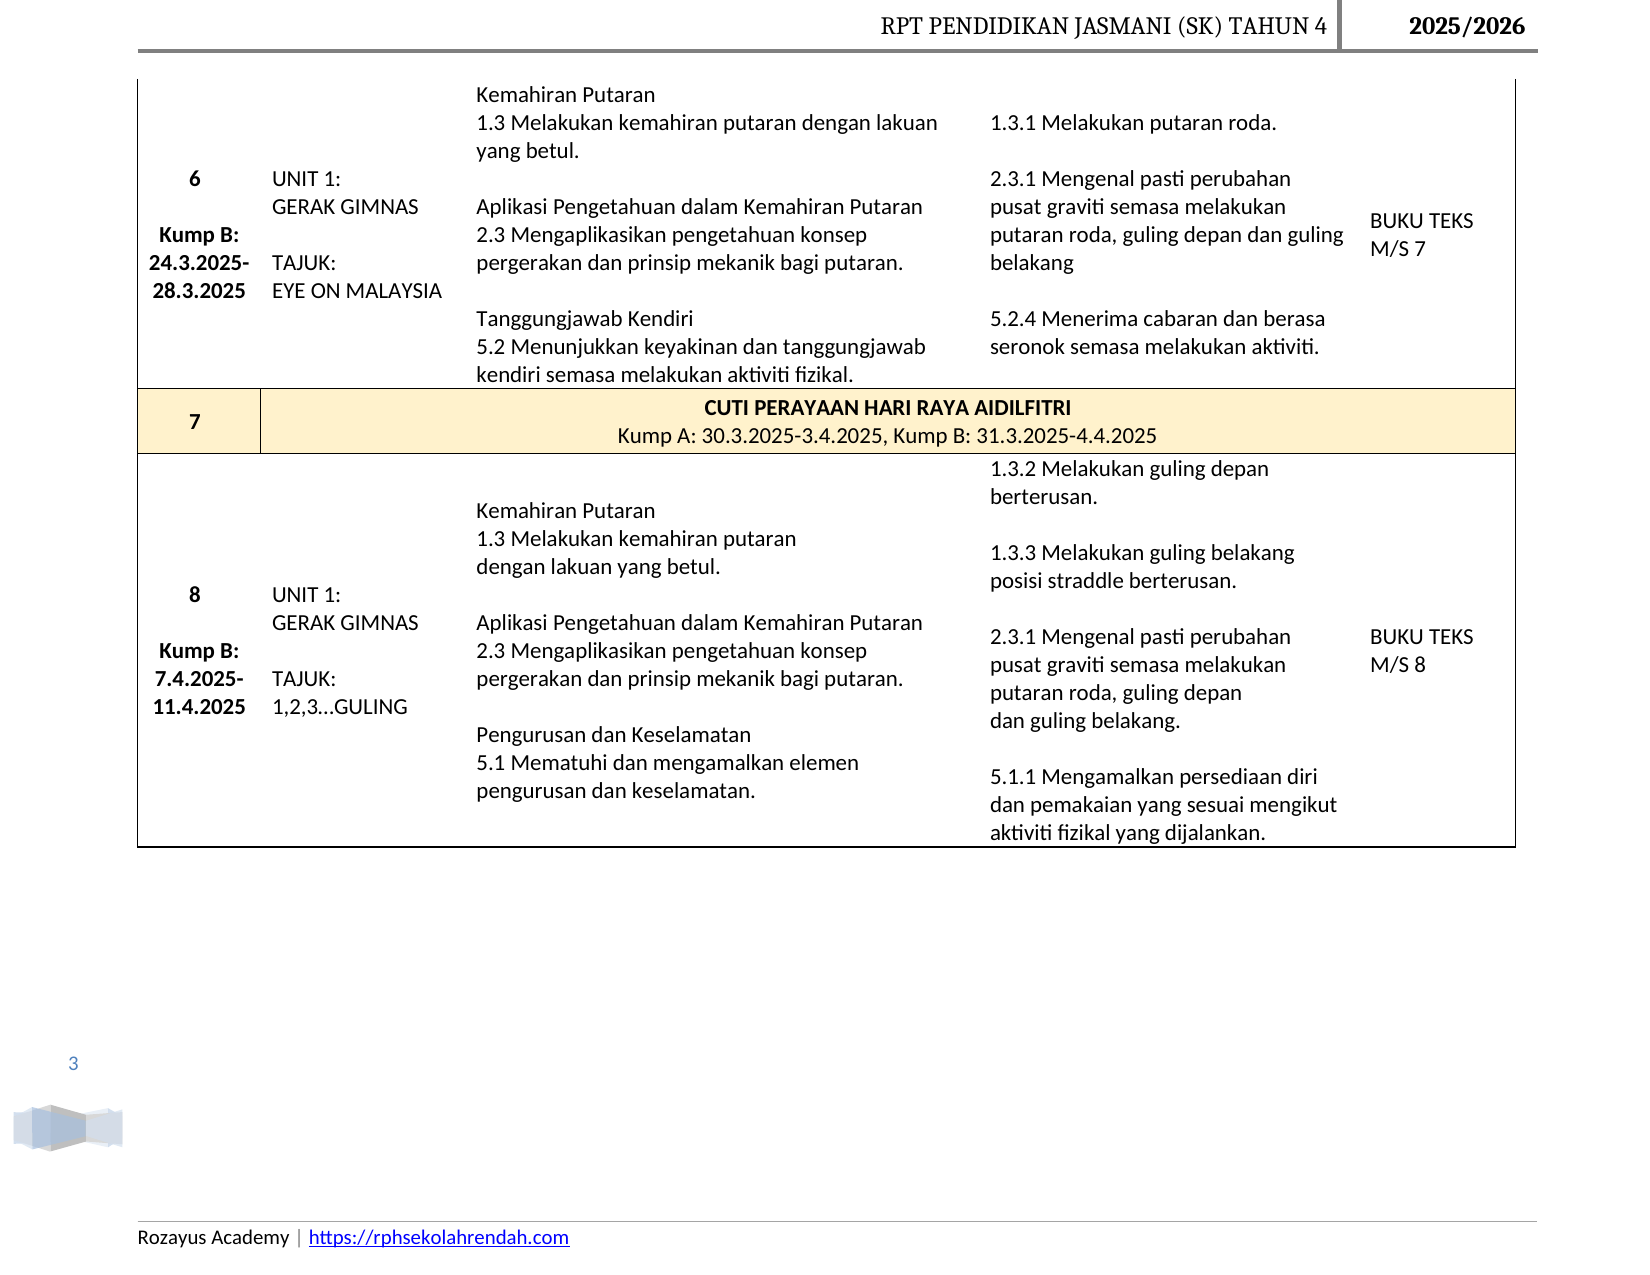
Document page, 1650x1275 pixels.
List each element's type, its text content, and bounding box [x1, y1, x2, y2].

table_cell UNIT 1: GERAK GIMNAS TAJUK: 1,2,3…GULING [261, 454, 465, 846]
table_cell BUKU TEKS M/S 7 [1359, 79, 1515, 388]
table_cell BUKU TEKS M/S 8 [1359, 454, 1515, 846]
table_cell Kemahiran Putaran 1.3 Melakukan kemahiran putaran dengan lakuan yang betul. Aplikasi Pengetahuan dalam Kemahiran Putaran 2.3 Mengaplikasikan pengetahuan konsep pergerakan dan prinsip mekanik bagi putaran. Tanggungjawab Kendiri 5.2 Menunjukkan keyakinan dan tanggungjawab kendiri semasa melakukan aktiviti fizikal. [465, 79, 978, 388]
table_cell 1.3.2 Melakukan guling depan berterusan. 1.3.3 Melakukan guling belakang posisi straddle berterusan. 2.3.1 Mengenal pasti perubahan pusat graviti semasa melakukan putaran roda, guling depan dan guling belakang. 5.1.1 Mengamalkan persediaan diri dan pemakaian yang sesuai mengikut aktiviti fizikal yang dijalankan. [979, 454, 1359, 846]
table_cell 6 Kump B: 24.3.2025-28.3.2025 [138, 79, 261, 388]
table_cell 7 [138, 389, 260, 453]
table_cell Kemahiran Putaran 1.3 Melakukan kemahiran putaran dengan lakuan yang betul. Aplikasi Pengetahuan dalam Kemahiran Putaran 2.3 Mengaplikasikan pengetahuan konsep pergerakan dan prinsip mekanik bagi putaran. Pengurusan dan Keselamatan 5.1 Mematuhi dan mengamalkan elemen pengurusan dan keselamatan. [465, 454, 978, 846]
table_cell 8 Kump B: 7.4.2025-11.4.2025 [138, 454, 261, 846]
table_cell 1.3.1 Melakukan putaran roda. 2.3.1 Mengenal pasti perubahan pusat graviti semasa melakukan putaran roda, guling depan dan guling belakang 5.2.4 Menerima cabaran dan berasa seronok semasa melakukan aktiviti. [979, 79, 1359, 388]
table_cell CUTI PERAYAAN HARI RAYA AIDILFITRI Kump A: 30.3.2025-3.4.2025, Kump B: 31.3.2025-4.4.2025 [261, 389, 1515, 453]
table_cell UNIT 1: GERAK GIMNAS TAJUK: EYE ON MALAYSIA [261, 79, 465, 388]
